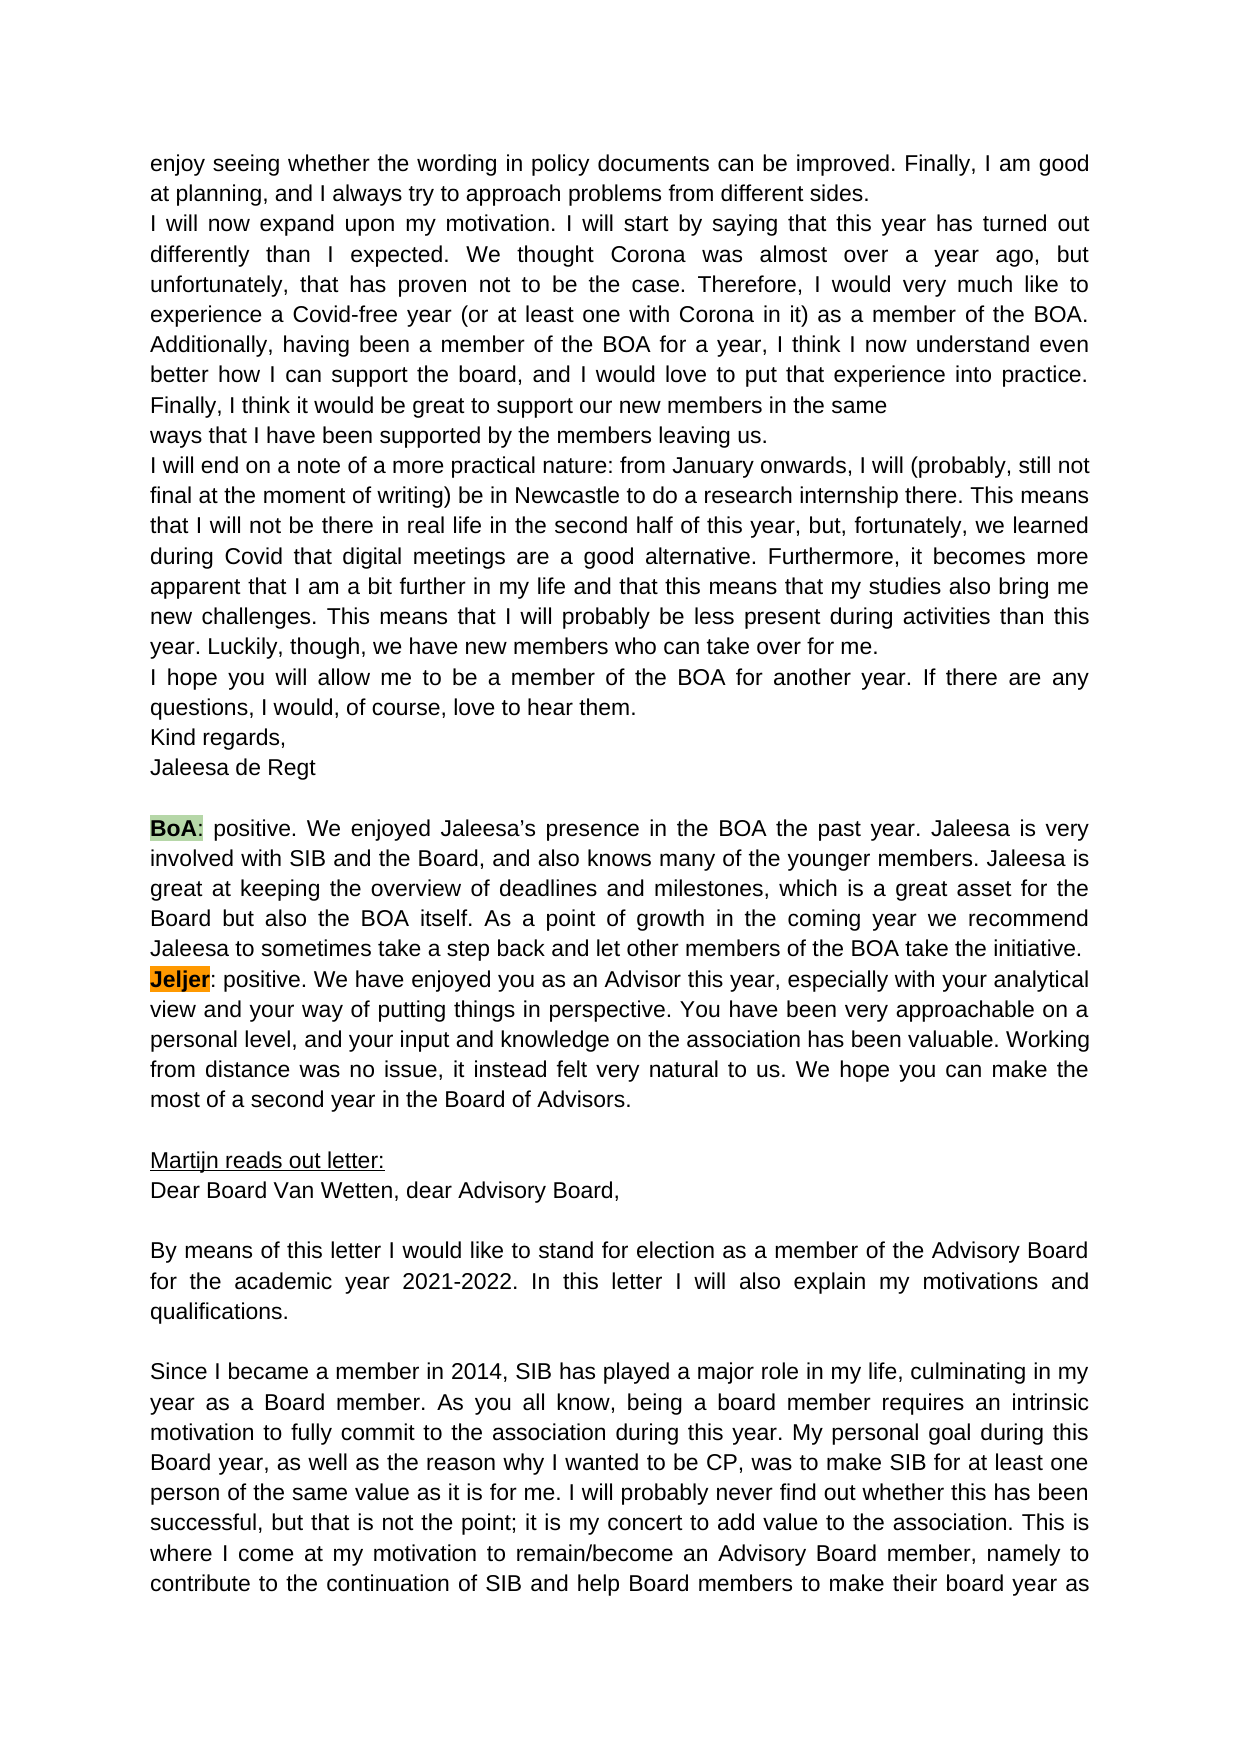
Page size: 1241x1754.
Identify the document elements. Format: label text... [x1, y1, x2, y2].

text Kind regards, [150, 724, 1090, 750]
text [150, 1358, 1090, 1596]
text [150, 150, 1090, 207]
text Jeljer: positive. We have enjoyed you as an Advisor this year, especially with your analytical view and your way of putting things in perspective. You have been very approachable on a personal level, and your input and knowledge on the association has been valuable. Working from distance was no issue, it instead felt very natural to us. We hope you can make the most of a second year in the Board of Advisors. [150, 966, 1090, 1113]
text I will now expand upon my motivation. I will start by saying that this year has turned out differently than I expected. We thought Corona was almost over a year ago, but unfortunately, that has proven not to be the case. Therefore, I would very much like to experience a Covid-free year (or at least one with Corona in it) as a member of the BOA. Additionally, having been a member of the BOA for a year, I think I now understand even better how I can support the board, and I would love to put that experience into practice. Finally, I think it would be great to support our new members in the same [150, 210, 1090, 418]
text Martijn reads out letter: [150, 1147, 1090, 1173]
text Dear Board Van Wetten, dear Advisory Board, [150, 1177, 1090, 1203]
text ways that I have been supported by the members leaving us. [150, 422, 1090, 448]
text BoA: positive. We enjoyed Jaleesa’s presence in the BOA the past year. Jaleesa is very involved with SIB and the Board, and also knows many of the younger members. Jaleesa is great at keeping the overview of deadlines and milestones, which is a great asset for the Board but also the BOA itself. As a point of growth in the coming year we recommend Jaleesa to sometimes take a step back and let other members of the BOA take the initiative. [150, 814, 1090, 962]
text Jaleesa de Regt [150, 754, 1090, 781]
text By means of this letter I would like to stand for election as a member of the Advisory Board for the academic year 2021-2022. In this letter I will also explain my motivations and qualifications. [150, 1237, 1090, 1324]
text I hope you will allow me to be a member of the BOA for another year. If there are any questions, I would, of course, love to hear them. [150, 663, 1090, 720]
text I will end on a note of a more practical nature: from January onwards, I will (probably, still not final at the moment of writing) be in Newcastle to do a research internship there. This means that I will not be there in real life in the second half of this year, but, fortunately, we learned during Covid that digital meetings are a good alternative. Furthermore, it becomes more apparent that I am a bit further in my life and that this means that my studies also bring me new challenges. This means that I will probably be less present during activities than this year. Luckily, though, we have new members who can take over for me. [150, 452, 1090, 660]
